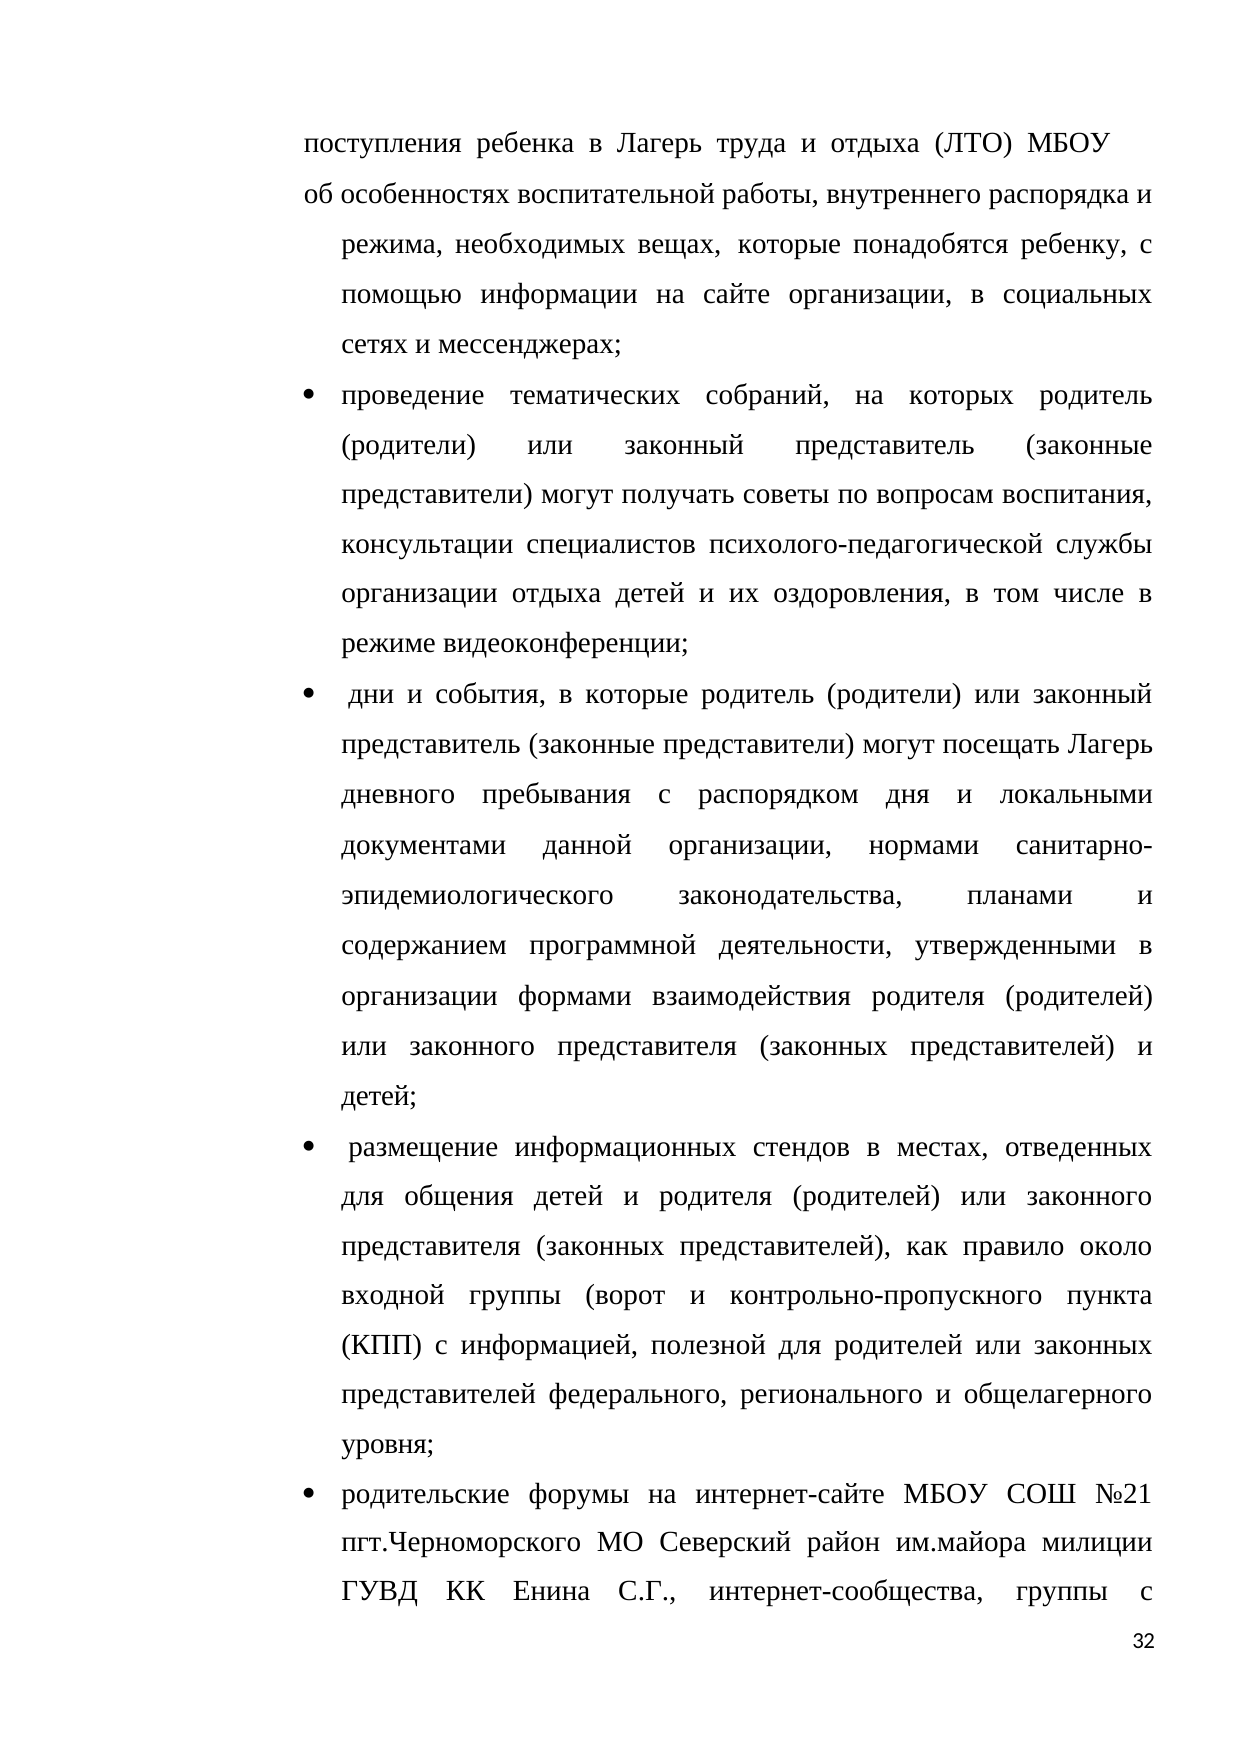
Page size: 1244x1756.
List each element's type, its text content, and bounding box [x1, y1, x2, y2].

text об особенностях воспитательной работы, внутреннего распорядка и режима, необходимых вещах, которые понадобятся ребенку, с помощью информации на сайте организации, в социальных сетях и мессенджерах; [303, 176, 1153, 360]
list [303, 1476, 1153, 1607]
text поступления ребенка в Лагерь труда и отдыха (ЛТО) МБОУ [303, 125, 1185, 159]
list дни и события, в которые родитель (родители) или законный представитель (законные представители) могут посещать Лагерь дневного пребывания с распорядком дня и локальными документами данной организации, нормами санитарно-эпидемиологического законодательства, планами и содержанием программной деятельности, утвержденными в организации формами взаимодействия родителя (родителей) или законного представителя (законных представителей) и детей; [303, 676, 1153, 1112]
list проведение тематических собраний, на которых родитель (родители) или законный представитель (законные представители) могут получать советы по вопросам воспитания, консультации специалистов психолого-педагогической службы организации отдыха детей и их оздоровления, в том числе в режиме видеоконференции; [303, 377, 1153, 659]
list размещение информационных стендов в местах, отведенных для общения детей и родителя (родителей) или законного представителя (законных представителей), как правило около входной группы (ворот и контрольно-пропускного пункта (КПП) с информацией, полезной для родителей или законных представителей федерального, регионального и общелагерного уровня; [303, 1129, 1153, 1460]
